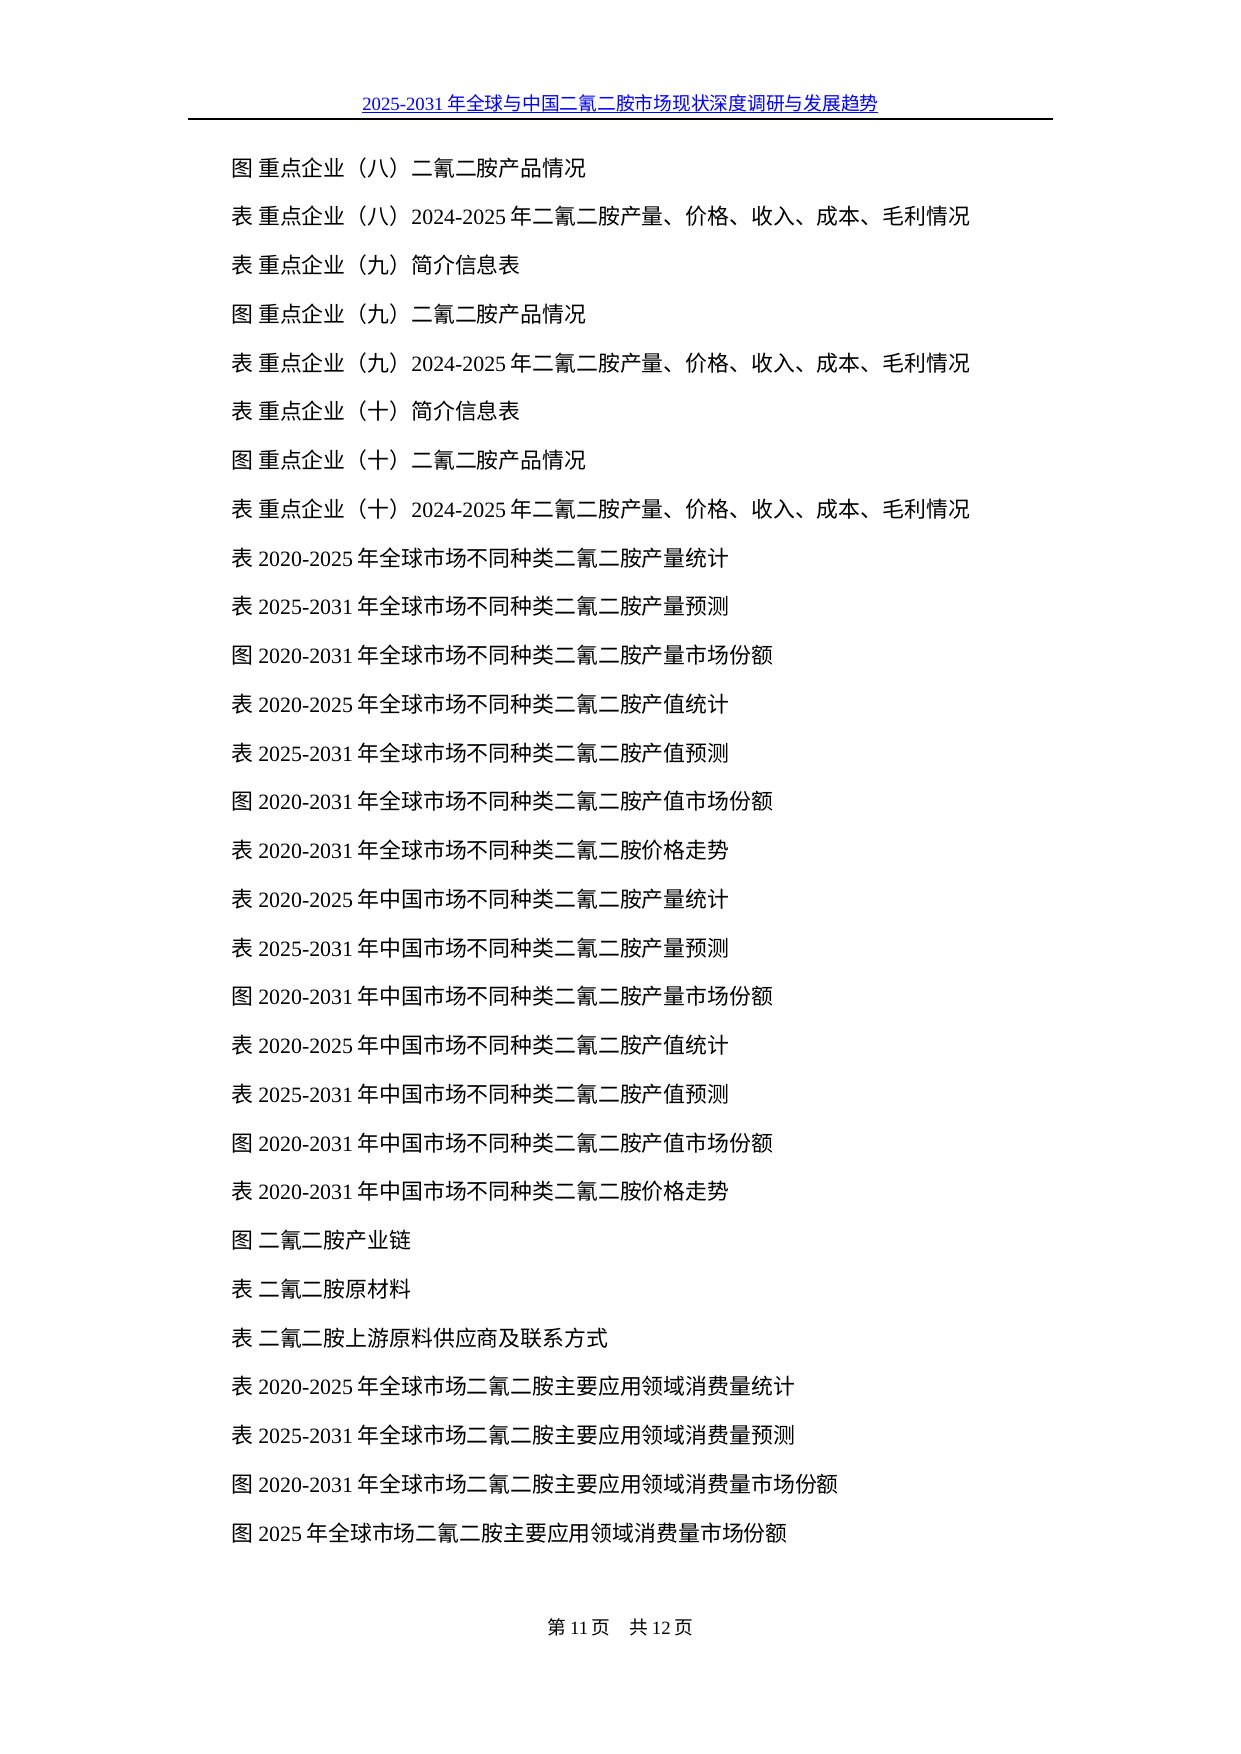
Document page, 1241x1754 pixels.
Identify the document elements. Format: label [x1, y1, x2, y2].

text [187, 150, 1053, 1548]
